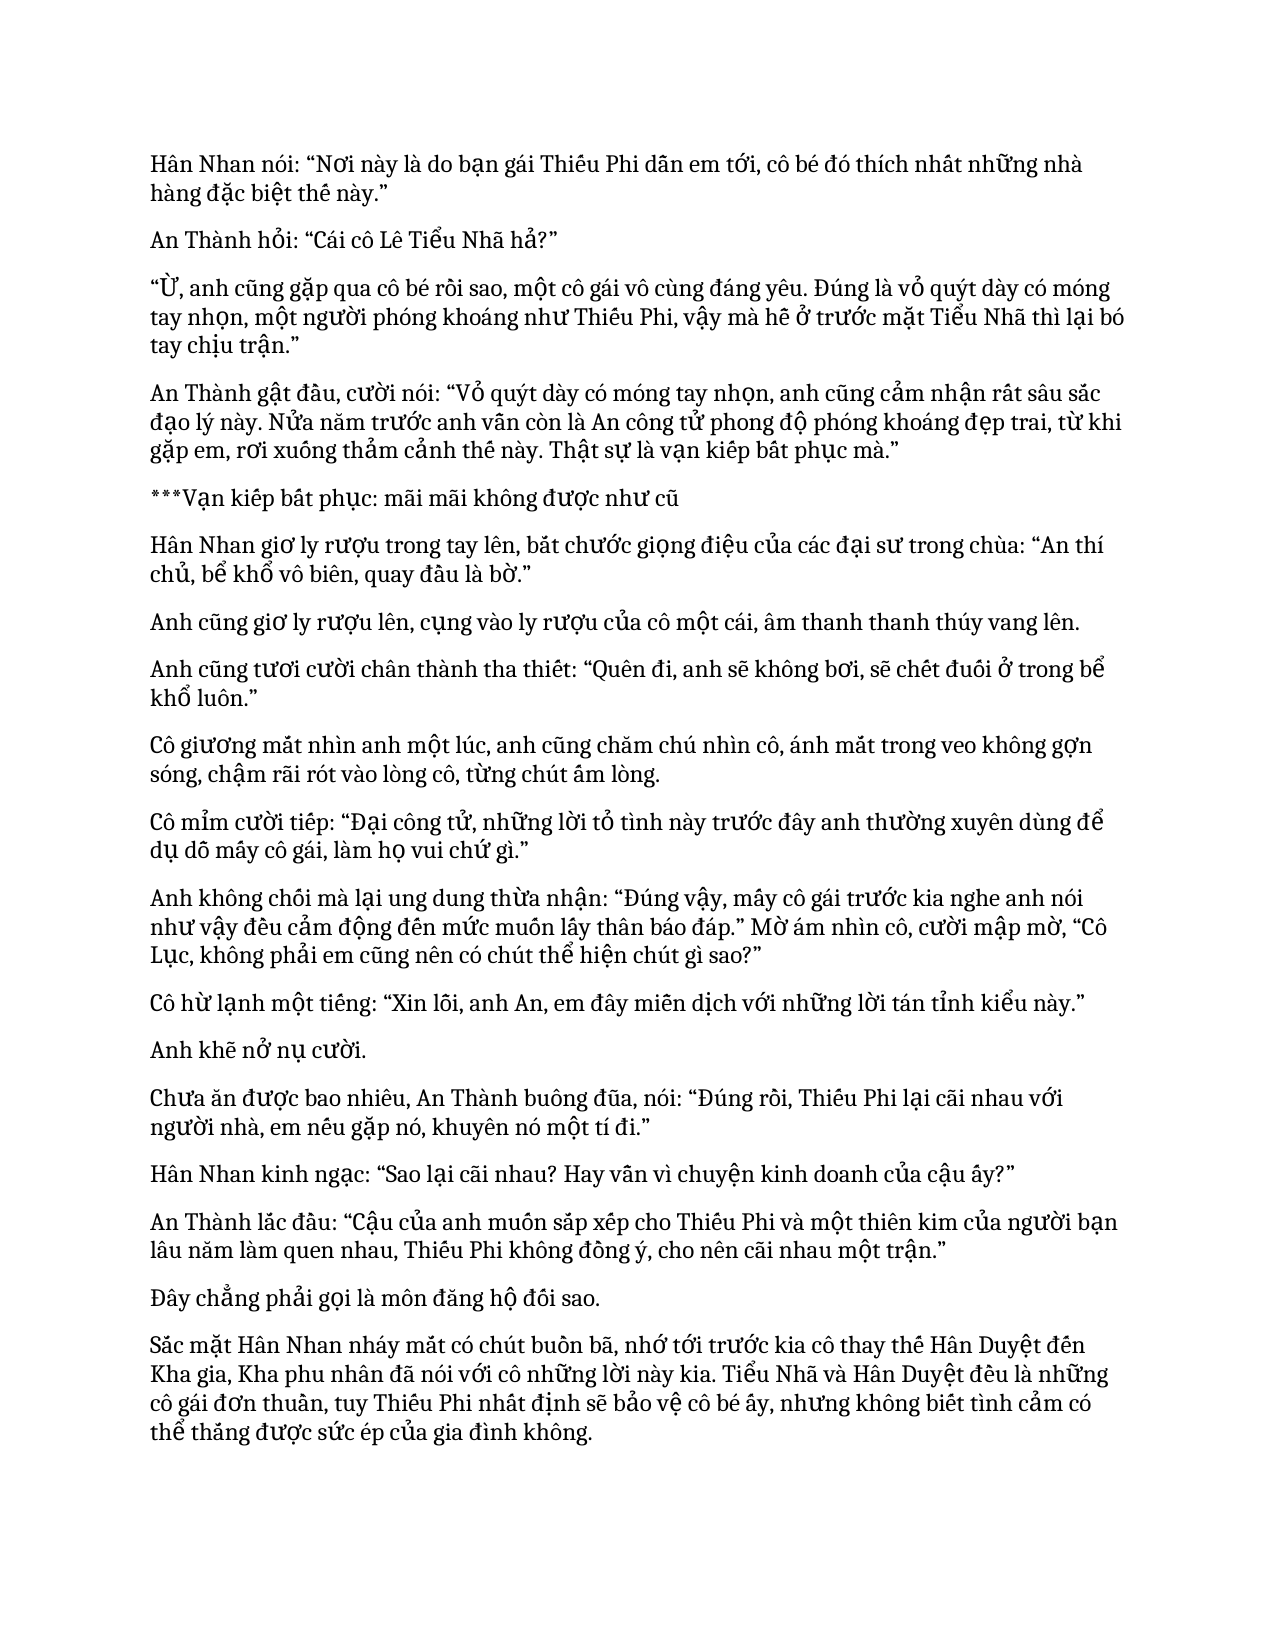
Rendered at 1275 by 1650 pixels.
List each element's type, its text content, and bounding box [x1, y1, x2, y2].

text An Thành lắc đầu: “Cậu của anh muốn sắp xếp cho Thiếu Phi và một thiên kim của người bạn lâu năm làm quen nhau, Thiếu Phi không đồng ý, cho nên cãi nhau một trận.” [150, 1207, 1125, 1265]
text Cô hừ lạnh một tiếng: “Xin lỗi, anh An, em đây miễn dịch với những lời tán tỉnh kiểu này.” [150, 989, 1125, 1017]
text Anh cũng tươi cười chân thành tha thiết: “Quên đi, anh sẽ không bơi, sẽ chết đuối ở trong bể khổ luôn.” [150, 655, 1125, 712]
text Sắc mặt Hân Nhan nháy mắt có chút buồn bã, nhớ tới trước kia cô thay thế Hân Duyệt đến Kha gia, Kha phu nhân đã nói với cô những lời này kia. Tiểu Nhã và Hân Duyệt đều là những cô gái đơn thuần, tuy Thiếu Phi nhất định sẽ bảo vệ cô bé ấy, nhưng không biết tình cảm có thể thắng được sức ép của gia đình không. [150, 1331, 1125, 1446]
text Anh không chối mà lại ung dung thừa nhận: “Đúng vậy, mấy cô gái trước kia nghe anh nói như vậy đều cảm động đến mức muốn lấy thân báo đáp.” Mờ ám nhìn cô, cười mập mờ, “Cô Lục, không phải em cũng nên có chút thể hiện chút gì sao?” [150, 884, 1125, 970]
text An Thành hỏi: “Cái cô Lê Tiểu Nhã hả?” [150, 226, 1125, 255]
text Cô giương mắt nhìn anh một lúc, anh cũng chăm chú nhìn cô, ánh mắt trong veo không gợn sóng, chậm rãi rót vào lòng cô, từng chút ấm lòng. [150, 731, 1125, 789]
text An Thành gật đầu, cười nói: “Vỏ quýt dày có móng tay nhọn, anh cũng cảm nhận rất sâu sắc đạo lý này. Nửa năm trước anh vẫn còn là An công tử phong độ phóng khoáng đẹp trai, từ khi gặp em, rơi xuống thảm cảnh thế này. Thật sự là vạn kiếp bất phục mà.” [150, 379, 1125, 465]
text Cô mỉm cười tiếp: “Đại công tử, những lời tỏ tình này trước đây anh thường xuyên dùng để dụ dỗ mấy cô gái, làm họ vui chứ gì.” [150, 807, 1125, 865]
text Hân Nhan nói: “Nơi này là do bạn gái Thiếu Phi dẫn em tới, cô bé đó thích nhất những nhà hàng đặc biệt thế này.” [150, 150, 1125, 207]
text Chưa ăn được bao nhiêu, An Thành buông đũa, nói: “Đúng rồi, Thiếu Phi lại cãi nhau với người nhà, em nếu gặp nó, khuyên nó một tí đi.” [150, 1084, 1125, 1141]
text Hân Nhan kinh ngạc: “Sao lại cãi nhau? Hay vẫn vì chuyện kinh doanh của cậu ấy?” [150, 1160, 1125, 1189]
text Đây chẳng phải gọi là môn đăng hộ đối sao. [150, 1284, 1125, 1312]
text ***Vạn kiếp bất phục: mãi mãi không được như cũ [150, 484, 1125, 512]
text “Ừ, anh cũng gặp qua cô bé rồi sao, một cô gái vô cùng đáng yêu. Đúng là vỏ quýt dày có móng tay nhọn, một người phóng khoáng như Thiếu Phi, vậy mà hễ ở trước mặt Tiểu Nhã thì lại bó tay chịu trận.” [150, 274, 1125, 360]
text Anh khẽ nở nụ cười. [150, 1036, 1125, 1065]
text Hân Nhan giơ ly rượu trong tay lên, bắt chước giọng điệu của các đại sư trong chùa: “An thí chủ, bể khổ vô biên, quay đầu là bờ.” [150, 531, 1125, 589]
text Anh cũng giơ ly rượu lên, cụng vào ly rượu của cô một cái, âm thanh thanh thúy vang lên. [150, 607, 1125, 636]
